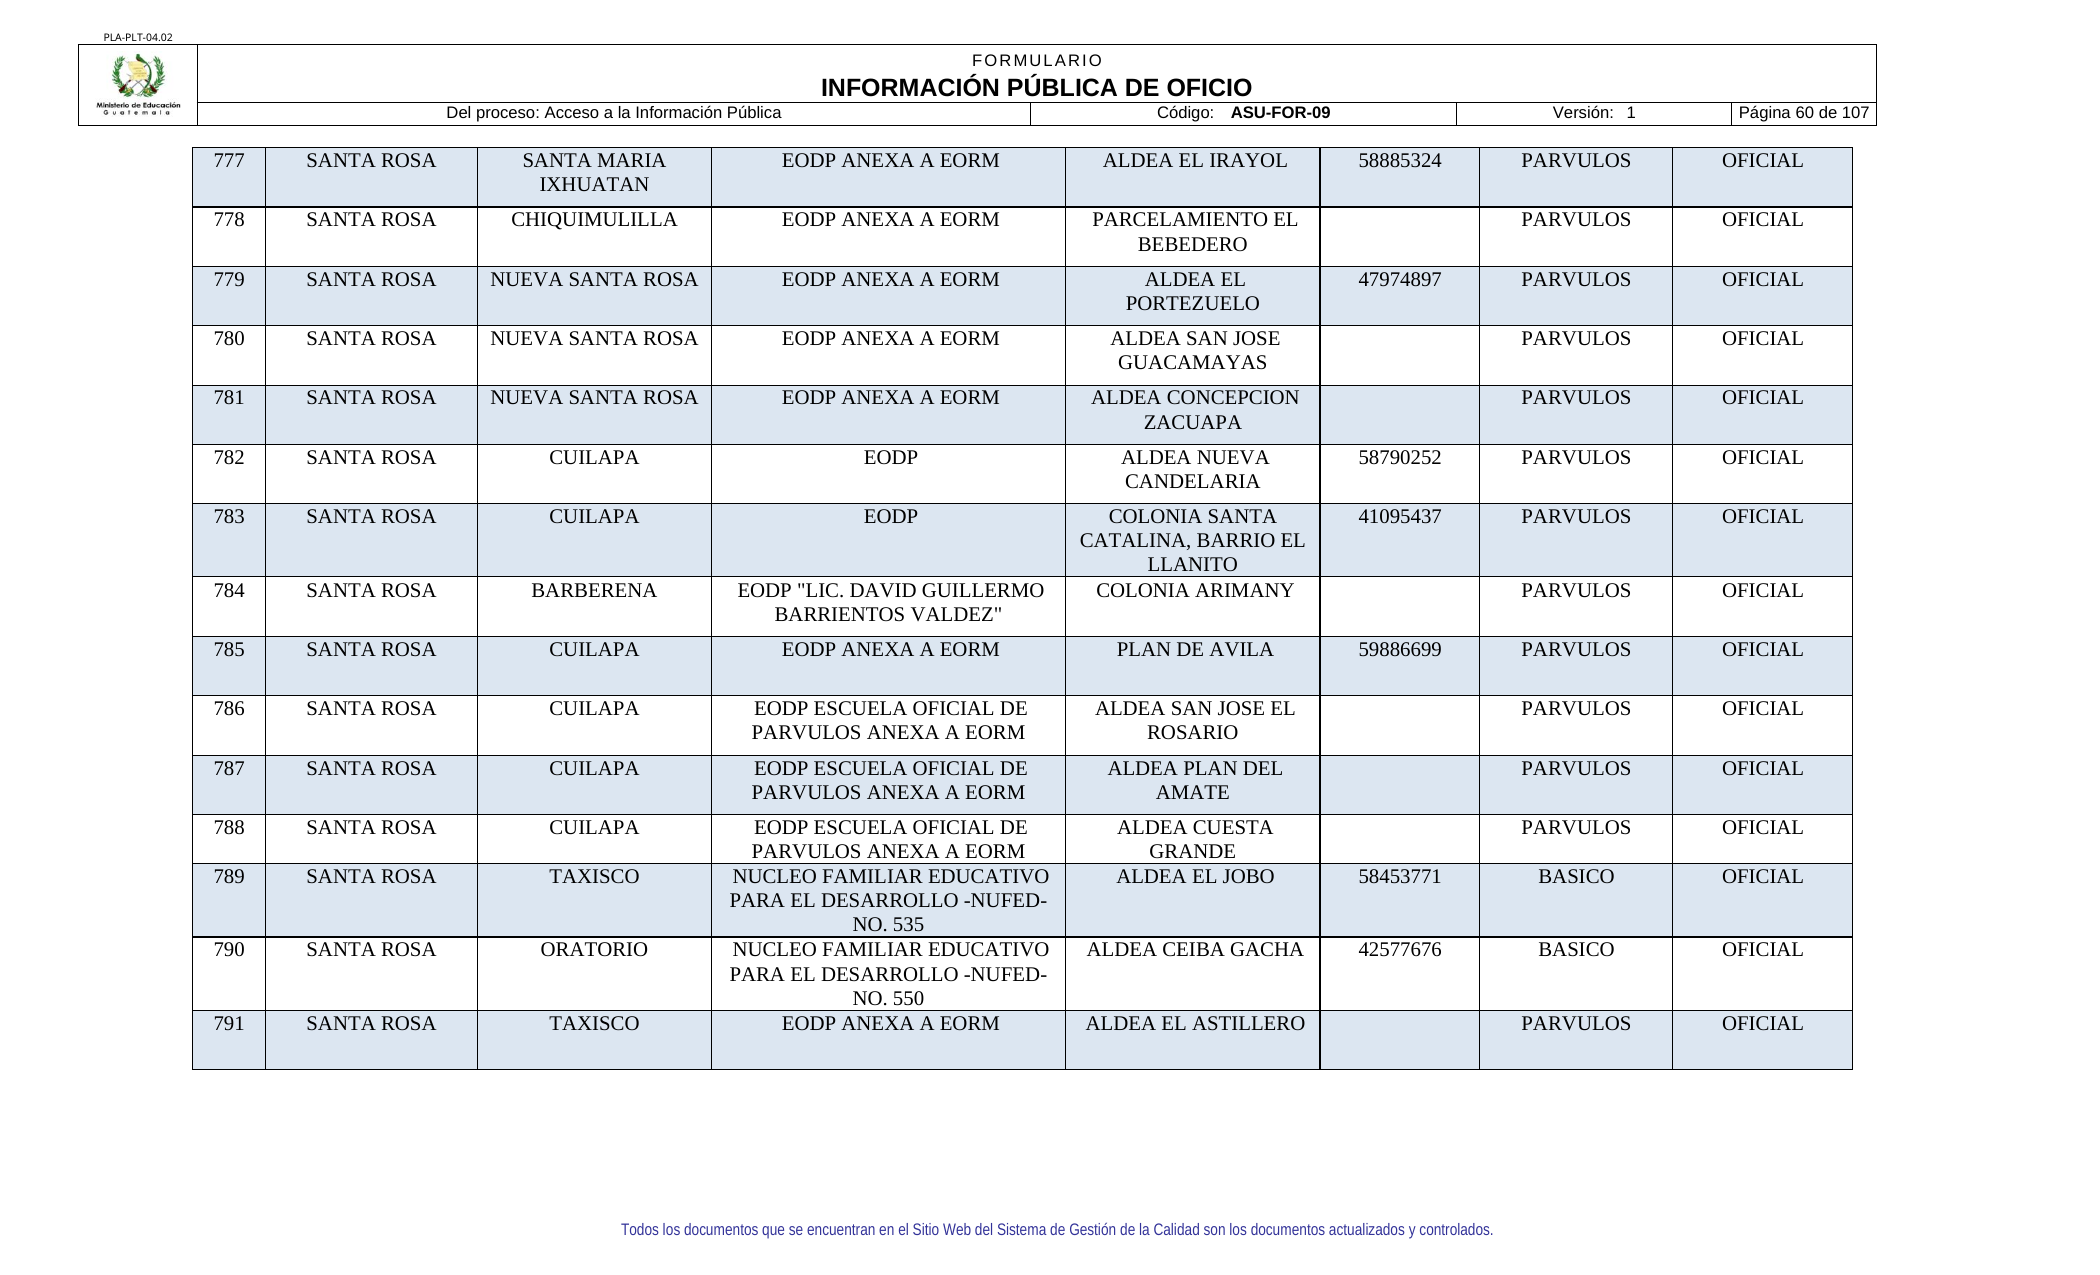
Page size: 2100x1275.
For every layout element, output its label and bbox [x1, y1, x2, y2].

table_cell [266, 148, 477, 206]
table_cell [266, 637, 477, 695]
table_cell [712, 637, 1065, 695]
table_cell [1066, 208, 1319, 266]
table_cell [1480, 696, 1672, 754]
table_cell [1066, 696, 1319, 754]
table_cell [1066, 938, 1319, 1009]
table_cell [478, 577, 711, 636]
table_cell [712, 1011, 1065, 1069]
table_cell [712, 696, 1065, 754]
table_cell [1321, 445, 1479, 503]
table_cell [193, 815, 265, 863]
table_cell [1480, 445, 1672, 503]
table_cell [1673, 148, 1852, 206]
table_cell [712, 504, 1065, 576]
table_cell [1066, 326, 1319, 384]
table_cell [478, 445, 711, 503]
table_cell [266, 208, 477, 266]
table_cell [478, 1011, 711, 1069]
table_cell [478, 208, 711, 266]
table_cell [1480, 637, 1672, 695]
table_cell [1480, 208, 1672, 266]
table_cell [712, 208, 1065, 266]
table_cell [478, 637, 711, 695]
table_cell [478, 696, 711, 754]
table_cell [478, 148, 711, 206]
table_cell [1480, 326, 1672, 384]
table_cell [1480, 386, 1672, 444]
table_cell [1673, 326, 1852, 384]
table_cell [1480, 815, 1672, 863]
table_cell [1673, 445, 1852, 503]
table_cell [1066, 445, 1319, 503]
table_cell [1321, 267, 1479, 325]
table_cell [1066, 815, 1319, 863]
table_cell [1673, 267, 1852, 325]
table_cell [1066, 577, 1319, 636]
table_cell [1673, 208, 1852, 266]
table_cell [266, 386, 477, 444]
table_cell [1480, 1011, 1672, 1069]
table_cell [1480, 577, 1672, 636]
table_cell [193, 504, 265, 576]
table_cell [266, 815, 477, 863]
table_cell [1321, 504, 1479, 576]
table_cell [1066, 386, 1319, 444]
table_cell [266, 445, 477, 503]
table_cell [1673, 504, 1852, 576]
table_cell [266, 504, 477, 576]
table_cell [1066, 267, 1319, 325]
picture [95, 51, 181, 117]
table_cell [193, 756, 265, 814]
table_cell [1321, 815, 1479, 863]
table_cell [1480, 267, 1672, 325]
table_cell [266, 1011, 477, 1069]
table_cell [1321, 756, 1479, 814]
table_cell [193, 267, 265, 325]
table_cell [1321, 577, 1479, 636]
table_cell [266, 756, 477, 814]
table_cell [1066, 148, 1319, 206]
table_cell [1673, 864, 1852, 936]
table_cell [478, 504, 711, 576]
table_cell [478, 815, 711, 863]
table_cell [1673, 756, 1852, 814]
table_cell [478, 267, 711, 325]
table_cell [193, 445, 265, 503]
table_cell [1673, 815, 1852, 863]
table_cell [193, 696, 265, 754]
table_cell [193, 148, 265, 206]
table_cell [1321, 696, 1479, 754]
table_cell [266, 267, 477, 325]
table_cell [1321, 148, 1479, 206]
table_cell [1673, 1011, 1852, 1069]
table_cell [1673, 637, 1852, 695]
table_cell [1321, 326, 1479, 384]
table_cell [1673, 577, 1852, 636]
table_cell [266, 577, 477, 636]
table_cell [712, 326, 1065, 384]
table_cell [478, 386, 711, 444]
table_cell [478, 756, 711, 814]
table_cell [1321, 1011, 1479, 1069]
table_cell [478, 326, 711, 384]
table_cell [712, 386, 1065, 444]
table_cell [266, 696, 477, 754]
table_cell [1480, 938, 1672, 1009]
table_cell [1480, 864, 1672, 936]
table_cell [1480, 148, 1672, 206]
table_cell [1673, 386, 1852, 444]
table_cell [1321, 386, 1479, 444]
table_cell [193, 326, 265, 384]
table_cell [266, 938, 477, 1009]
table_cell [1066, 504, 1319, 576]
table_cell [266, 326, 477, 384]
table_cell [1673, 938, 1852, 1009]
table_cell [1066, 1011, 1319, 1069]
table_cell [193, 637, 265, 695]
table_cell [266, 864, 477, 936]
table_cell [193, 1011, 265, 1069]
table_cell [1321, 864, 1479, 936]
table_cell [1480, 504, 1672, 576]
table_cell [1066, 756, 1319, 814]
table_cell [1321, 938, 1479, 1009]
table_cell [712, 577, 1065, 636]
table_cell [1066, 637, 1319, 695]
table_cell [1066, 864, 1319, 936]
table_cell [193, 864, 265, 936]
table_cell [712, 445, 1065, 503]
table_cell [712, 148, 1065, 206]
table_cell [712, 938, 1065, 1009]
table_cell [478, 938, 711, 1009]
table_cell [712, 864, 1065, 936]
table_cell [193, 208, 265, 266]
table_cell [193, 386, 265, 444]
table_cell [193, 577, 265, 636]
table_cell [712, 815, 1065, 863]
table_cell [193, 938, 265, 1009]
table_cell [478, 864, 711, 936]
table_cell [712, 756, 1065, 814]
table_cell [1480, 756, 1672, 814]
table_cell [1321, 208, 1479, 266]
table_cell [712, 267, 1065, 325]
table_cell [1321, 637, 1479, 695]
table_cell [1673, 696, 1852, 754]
